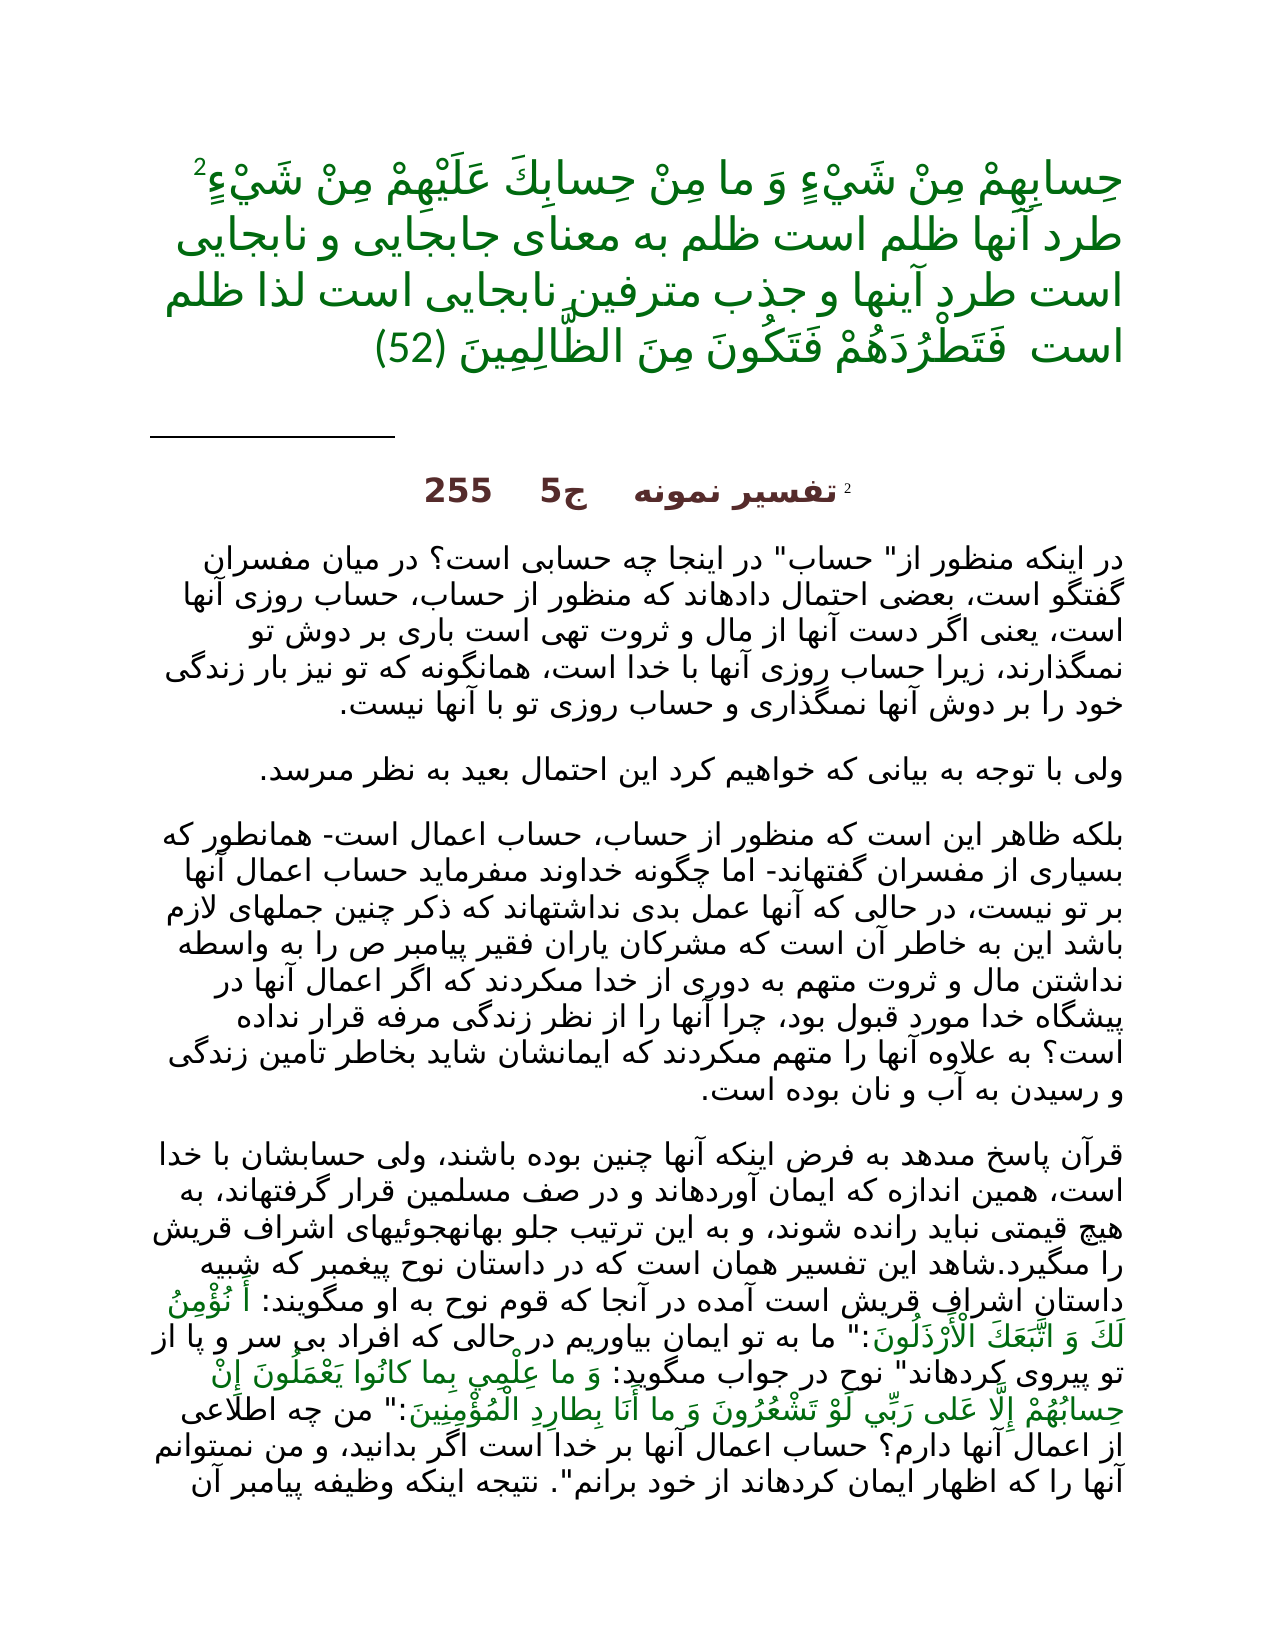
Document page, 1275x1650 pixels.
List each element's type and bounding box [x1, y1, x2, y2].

text [150, 150, 1125, 374]
